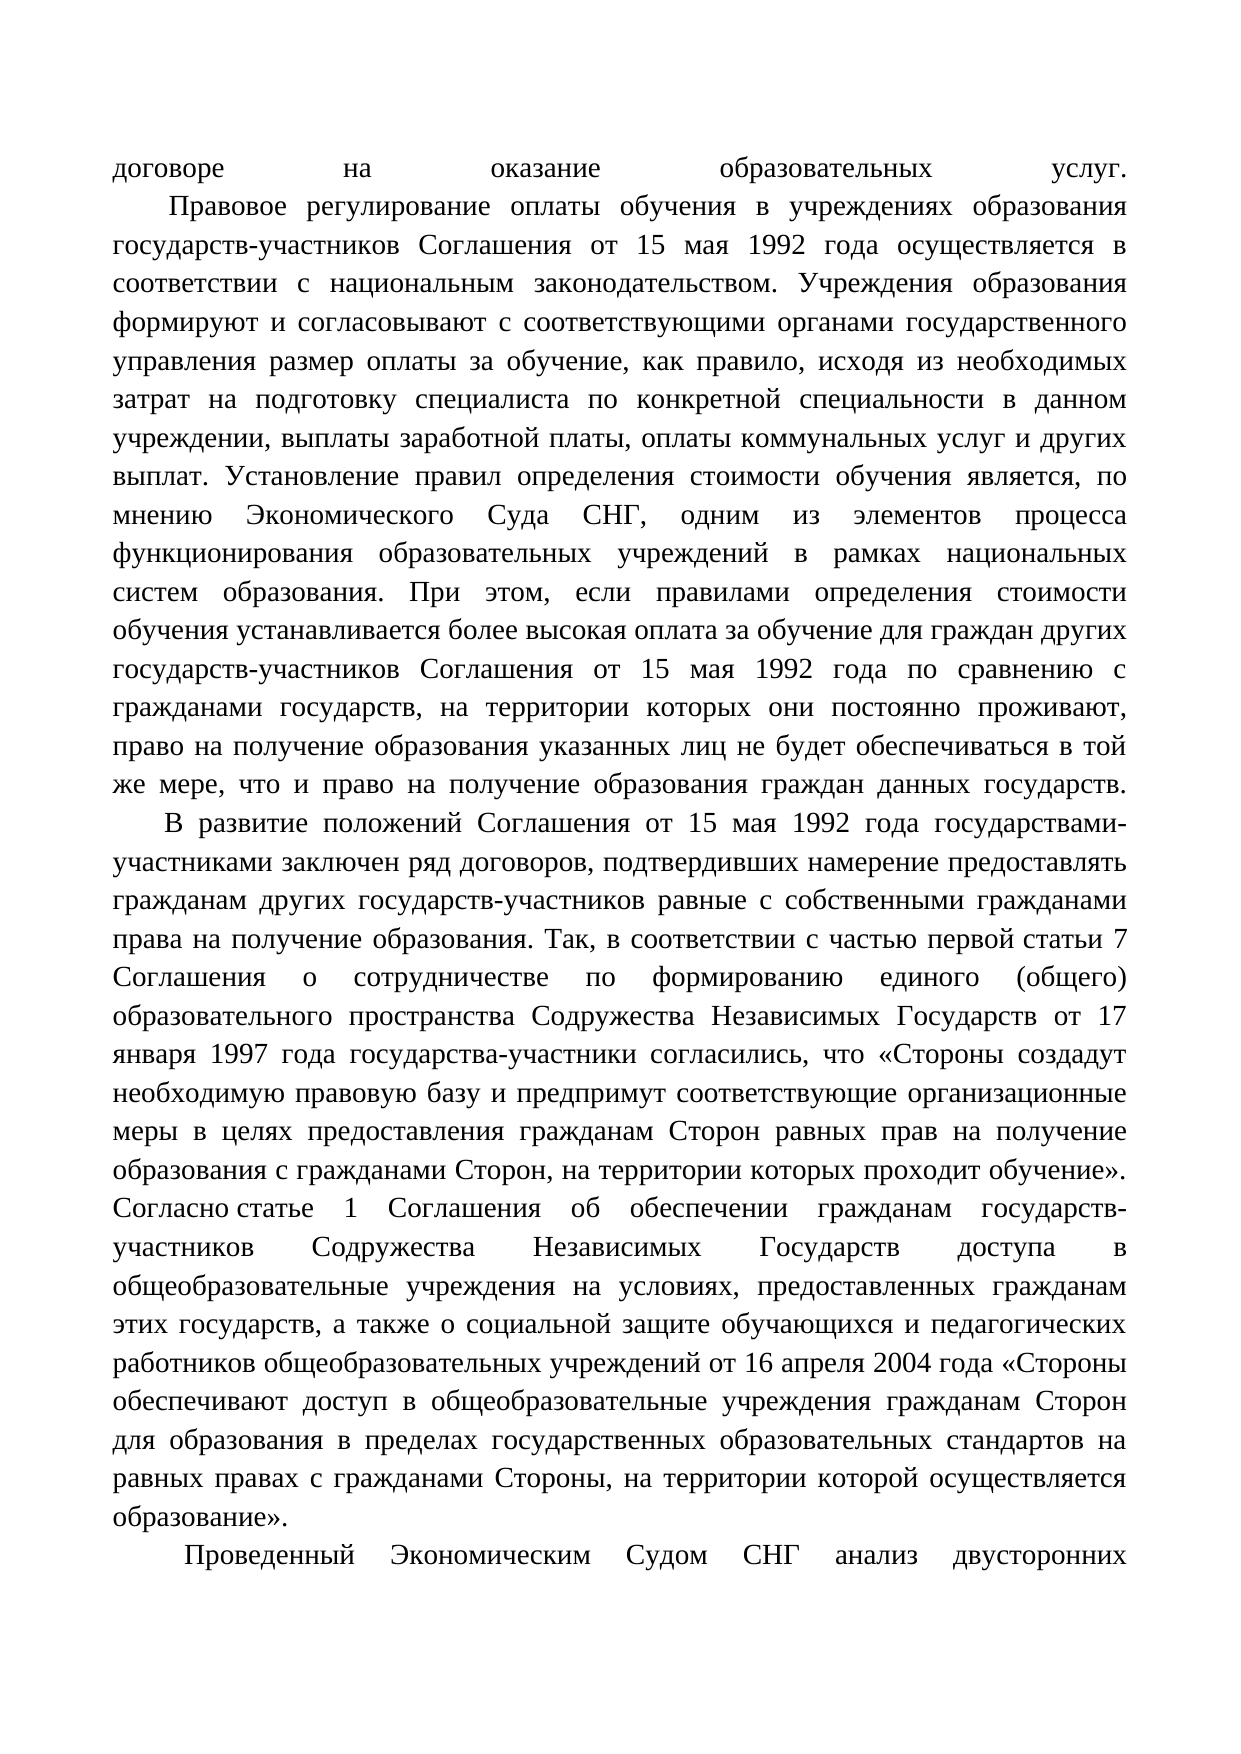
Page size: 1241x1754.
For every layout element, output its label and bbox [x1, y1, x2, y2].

text [112, 150, 1128, 1571]
